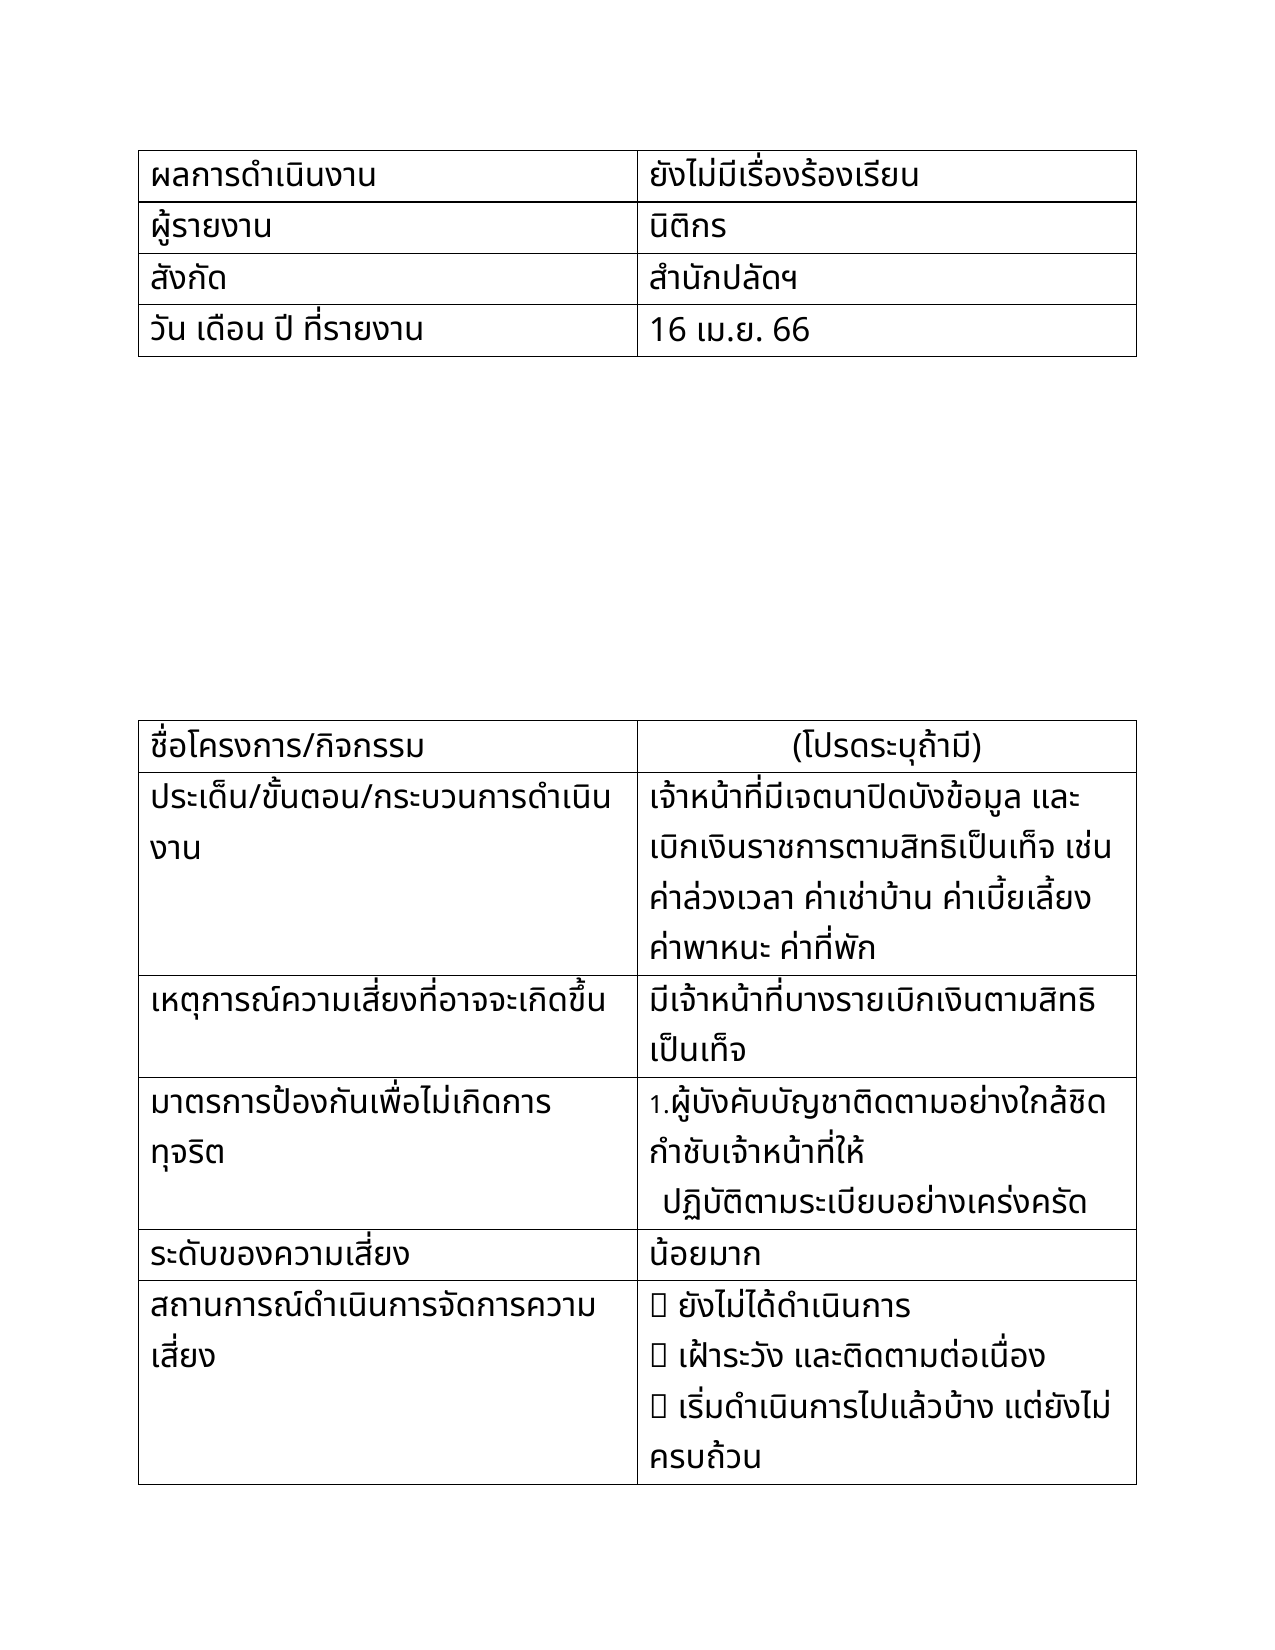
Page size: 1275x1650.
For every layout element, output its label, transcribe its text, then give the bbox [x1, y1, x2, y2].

table_cell มีเจ้าหน้าที่บางรายเบิกเงินตามสิทธิ เป็นเท็จ [638, 976, 1136, 1077]
table_cell 16 เม.ย. 66 [638, 305, 1136, 356]
table_cell มาตรการป้องกันเพื่อไม่เกิดการทุจริต [139, 1078, 637, 1229]
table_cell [638, 1281, 1136, 1484]
table_header ชื่อโครงการ/กิจกรรม [139, 721, 637, 772]
table_cell สำนักปลัดฯ [638, 254, 1136, 304]
table_cell เหตุการณ์ความเสี่ยงที่อาจจะเกิดขึ้น [139, 976, 637, 1077]
table_cell สังกัด [139, 254, 637, 304]
table_header (โปรดระบุถ้ามี) [638, 721, 1136, 772]
table_cell ยังไม่มีเรื่องร้องเรียน [638, 151, 1136, 201]
table_cell 1.ผู้บังคับบัญชาติดตามอย่างใกล้ชิด กำชับเจ้าหน้าที่ให้ ปฏิบัติตามระเบียบอย่างเคร่งครัด [638, 1078, 1136, 1229]
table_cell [139, 1281, 637, 1484]
table_cell เจ้าหน้าที่มีเจตนาปิดบังข้อมูล และเบิกเงินราชการตามสิทธิเป็นเท็จ เช่น ค่าล่วงเวลา ค่าเช่าบ้าน ค่าเบี้ยเลี้ยง ค่าพาหนะ ค่าที่พัก [638, 773, 1136, 975]
table_cell ประเด็น/ขั้นตอน/กระบวนการดำเนินงาน [139, 773, 637, 975]
table_cell ผลการดำเนินงาน [139, 151, 637, 201]
table_cell ผู้รายงาน [139, 203, 637, 253]
table_cell น้อยมาก [638, 1230, 1136, 1280]
table_cell วัน เดือน ปี ที่รายงาน [139, 305, 637, 356]
table_cell ระดับของความเสี่ยง [139, 1230, 637, 1280]
table_cell นิติกร [638, 203, 1136, 253]
